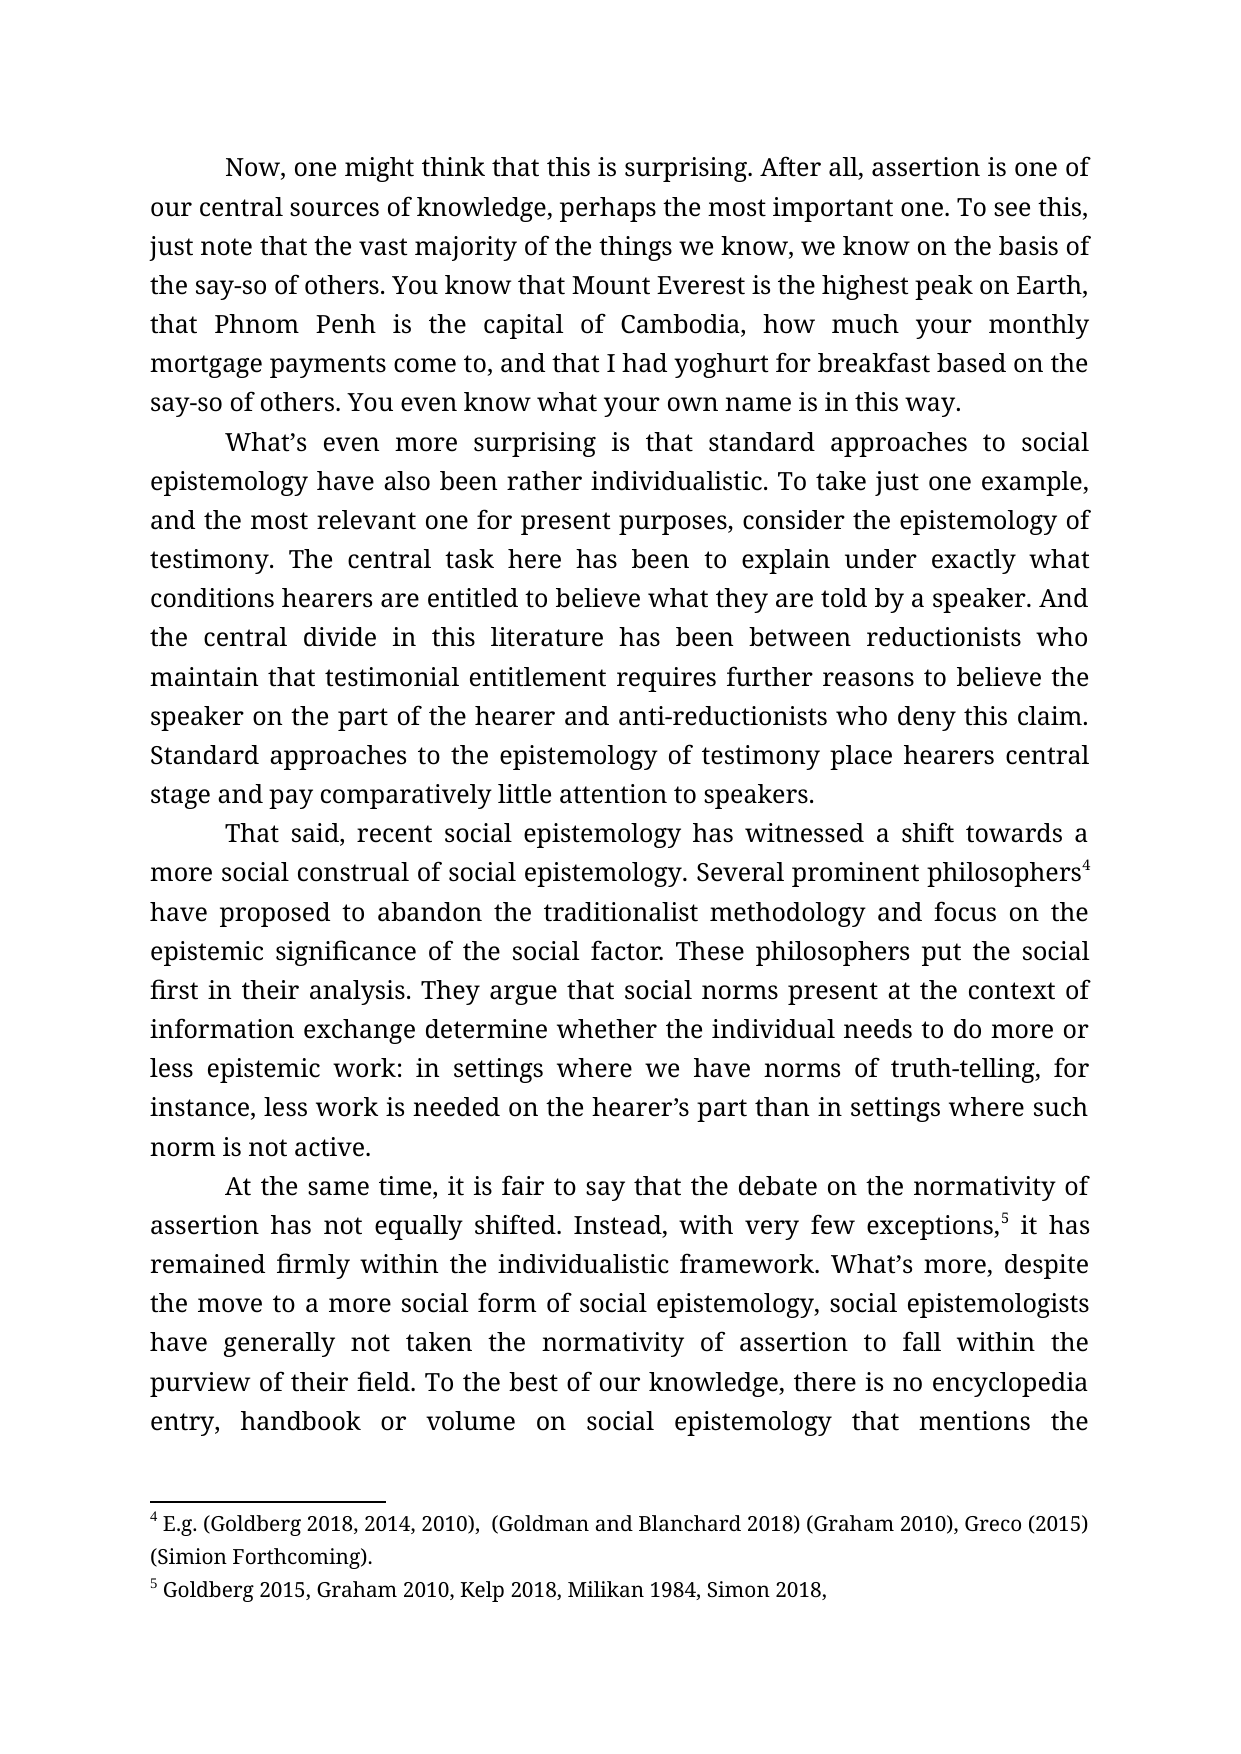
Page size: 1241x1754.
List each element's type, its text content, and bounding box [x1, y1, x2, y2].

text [150, 1168, 1090, 1437]
text That said, recent social epistemology has witnessed a shift towards a more social construal of social epistemology. Several prominent philosophers have proposed to abandon the traditionalist methodology and focus on the epistemic significance of the social factor. These philosophers put the social first in their analysis. They argue that social norms present at the context of information exchange determine whether the individual needs to do more or less epistemic work: in settings where we have norms of truth-telling, for instance, less work is needed on the hearer’s part than in settings where such norm is not active. [150, 816, 1090, 1163]
text What’s even more surprising is that standard approaches to social epistemology have also been rather individualistic. To take just one example, and the most relevant one for present purposes, consider the epistemology of testimony. The central task here has been to explain under exactly what conditions hearers are entitled to believe what they are told by a speaker. And the central divide in this literature has been between reductionists who maintain that testimonial entitlement requires further reasons to believe the speaker on the part of the hearer and anti-reductionists who deny this claim. Standard approaches to the epistemology of testimony place hearers central stage and pay comparatively little attention to speakers. [150, 424, 1090, 811]
text Now, one might think that this is surprising. After all, assertion is one of our central sources of knowledge, perhaps the most important one. To see this, just note that the vast majority of the things we know, we know on the basis of the say-so of others. You know that Mount Everest is the highest peak on Earth, that Phnom Penh is the capital of Cambodia, how much your monthly mortgage payments come to, and that I had yoghurt for breakfast based on the say-so of others. You even know what your own name is in this way. [150, 150, 1090, 419]
